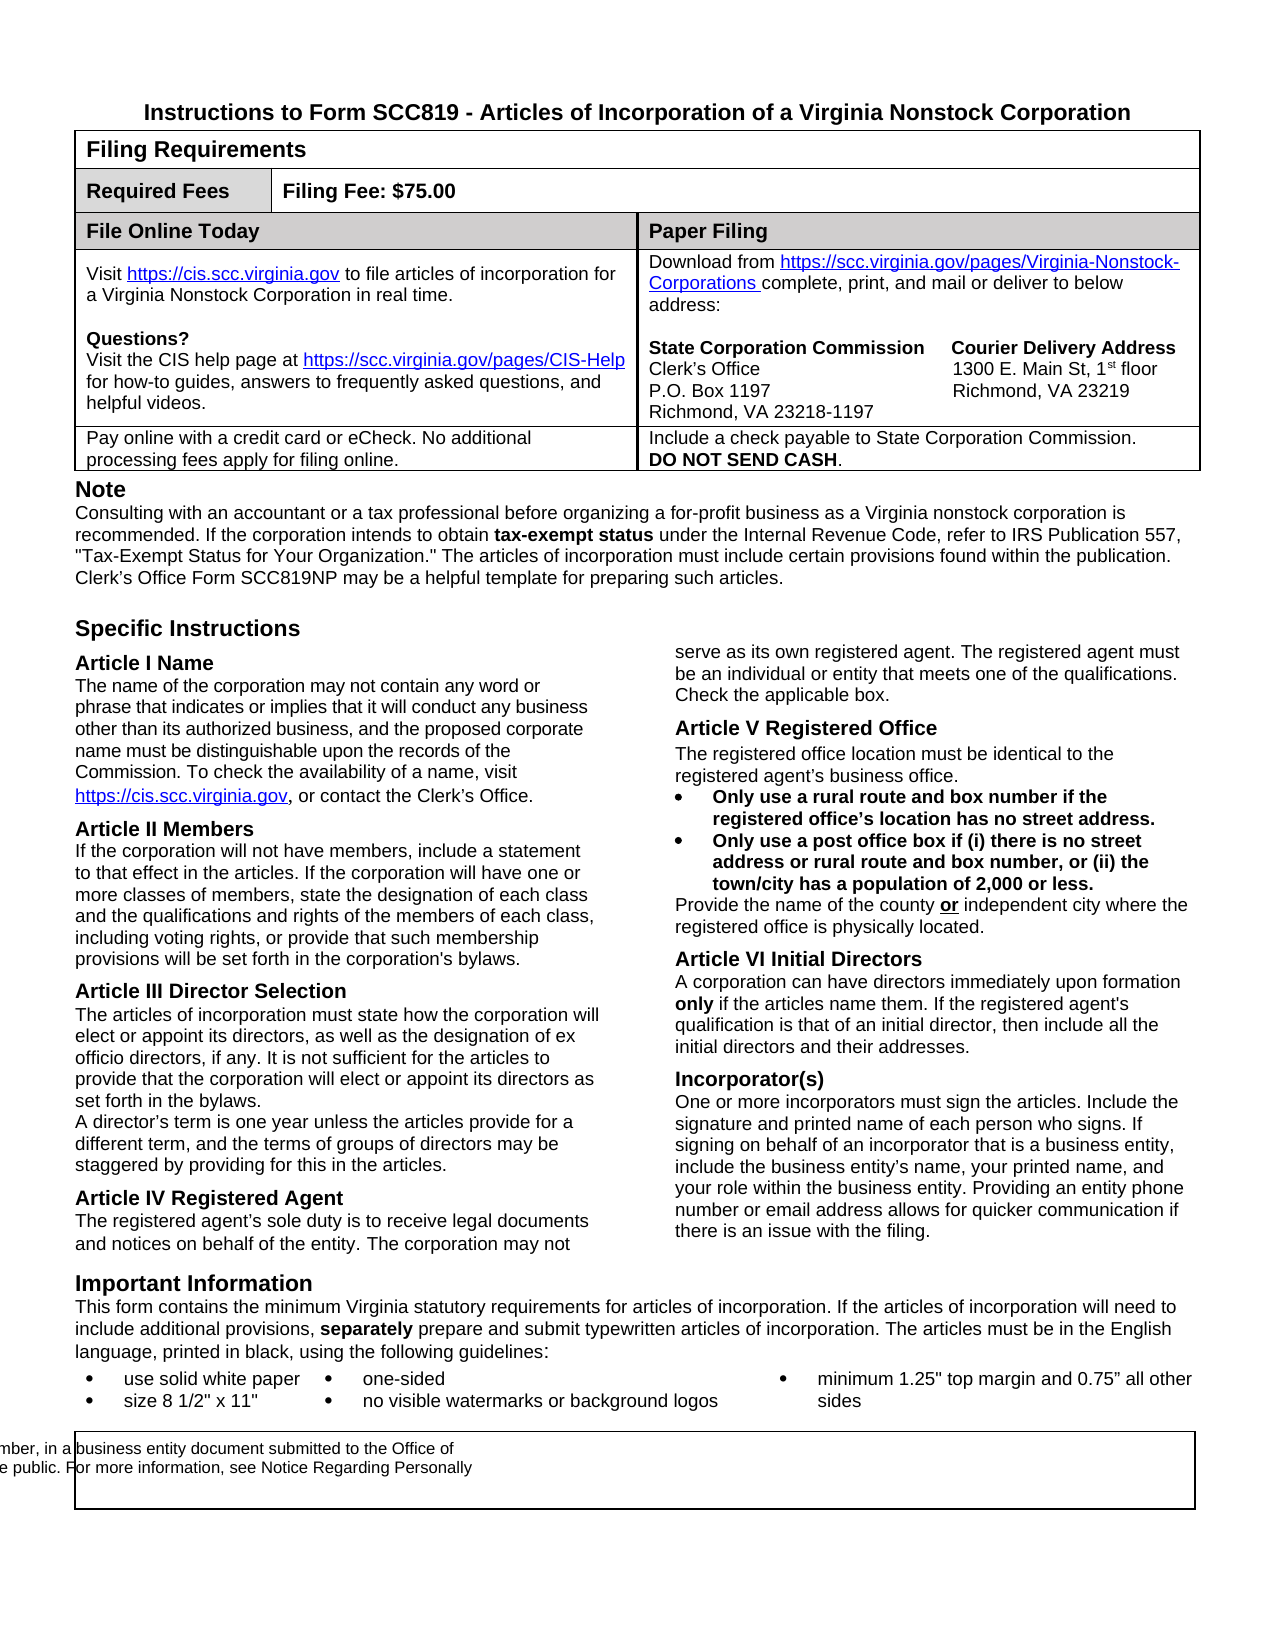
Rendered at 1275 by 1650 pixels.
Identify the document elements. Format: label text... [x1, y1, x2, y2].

text Article V Registered Office [675, 716, 1200, 739]
table_header use solid white paper size 8 1/2" x 11" [75, 1368, 314, 1431]
text Article I Name [75, 651, 600, 675]
text Instructions to Form SCC819 - Articles of Incorporation of a Virginia Nonstock Corporation [75, 99, 1200, 125]
text The registered agent’s sole duty is to receive legal documents and notices on behalf of the entity. The corporation may not serve as its own registered agent. The registered agent must be an individual or entity that meets one of the qualifications. Check the applicable box. [75, 1209, 600, 1255]
table_cell Filing Fee: $75.00 [272, 169, 1199, 212]
text A corporation can have directors immediately upon formation only if the articles name them. If the registered agent's qualification is that of an initial director, then include all the initial directors and their addresses. [675, 971, 1200, 1057]
table_cell Required Fees [76, 169, 271, 212]
text Incorporator(s) [675, 1067, 1200, 1091]
table_header minimum 1.25" top margin and 0.75” all other sides [769, 1368, 1246, 1509]
text Consulting with an accountant or a tax professional before organizing a for-profit business as a Virginia nonstock corporation is recommended. If the corporation intends to obtain tax-exempt status under the Internal Revenue Code, refer to IRS Publication 557, "Tax-Exempt Status for Your Organization." The articles of incorporation must include certain provisions found within the publication. Clerk’s Office Form SCC819NP may be a helpful template for preparing such articles. [75, 502, 1200, 588]
text Note [75, 476, 1200, 502]
text Specific Instructions [75, 615, 1200, 641]
text This form contains the minimum Virginia statutory requirements for articles of incorporation. If the articles of incorporation will need to include additional provisions, separately prepare and submit typewritten articles of incorporation. The articles must be in the English language, printed in black, using the following guidelines: [75, 1296, 1200, 1363]
table_cell Visit https://cis.scc.virginia.gov to file articles of incorporation for a Virginia Nonstock Corporation in real time. Questions? Visit the CIS help page at https://scc.virginia.gov/pages/CIS-Help for how-to guides, answers to frequently asked questions, and helpful videos. [76, 250, 636, 426]
text The registered office location must be identical to the registered agent’s business office. [675, 743, 1200, 786]
list Only use a rural route and box number if the registered office’s location has no street address. [675, 786, 1200, 829]
text Article III Director Selection [75, 979, 600, 1003]
text Article IV Registered Agent [75, 1186, 600, 1209]
table_cell Download from https://scc.virginia.gov/pages/Virginia-Nonstock-Corporations complete, print, and mail or deliver to below address: State Corporation Commission Courier Delivery Address Clerk’s Office 1300 E. Main St, 1st floor P.O. Box 1197 Richmond, VA 23219 Richmond, VA 23218-1197 [639, 250, 1199, 426]
text Article VI Initial Directors [675, 947, 1200, 971]
text A director’s term is one year unless the articles provide for a different term, and the terms of groups of directors may be staggered by providing for this in the articles. [75, 1111, 600, 1176]
text The articles of incorporation must state how the corporation will elect or appoint its directors, as well as the designation of ex officio directors, if any. It is not sufficient for the articles to provide that the corporation will elect or appoint its directors as set forth in the bylaws. [75, 1003, 600, 1111]
text The name of the corporation may not contain any word or phrase that indicates or implies that it will conduct any business other than its authorized business, and the proposed corporate name must be distinguishable upon the records of the Commission. To check the availability of a name, visit https://cis.scc.virginia.gov, or contact the Clerk’s Office. [75, 675, 600, 807]
text Important Information [75, 1269, 1200, 1296]
table_cell Pay online with a credit card or eCheck. No additional processing fees apply for filing online. [76, 427, 636, 470]
text Article II Members [75, 816, 600, 840]
table_cell File Online Today [76, 213, 636, 249]
text One or more incorporators must sign the articles. Include the signature and printed name of each person who signs. If signing on behalf of an incorporator that is a business entity, include the business entity’s name, your printed name, and your role within the business entity. Providing an entity phone number or email address allows for quicker communication if there is an issue with the filing. [675, 1091, 1200, 1242]
table_cell Paper Filing [639, 213, 1199, 249]
table_header one-sided no visible watermarks or background logos [314, 1368, 769, 1431]
text If the corporation will not have members, include a statement to that effect in the articles. If the corporation will have one or more classes of members, state the designation of each class and the qualifications and rights of the members of each class, including voting rights, or provide that such membership provisions will be set forth in the corporation's bylaws. [75, 840, 600, 970]
text The registered agent’s sole duty is to receive legal documents and notices on behalf of the entity. The corporation may not serve as its own registered agent. The registered agent must be an individual or entity that meets one of the qualifications. Check the applicable box. [675, 641, 1200, 706]
table_header Filing Requirements [76, 131, 1199, 168]
text Provide the name of the county or independent city where the registered office is physically located. [675, 894, 1200, 937]
list Only use a post office box if (i) there is no street address or rural route and box number, or (ii) the town/city has a population of 2,000 or less. [675, 829, 1200, 894]
table_cell Include a check payable to State Corporation Commission. DO NOT SEND CASH. [639, 427, 1199, 470]
